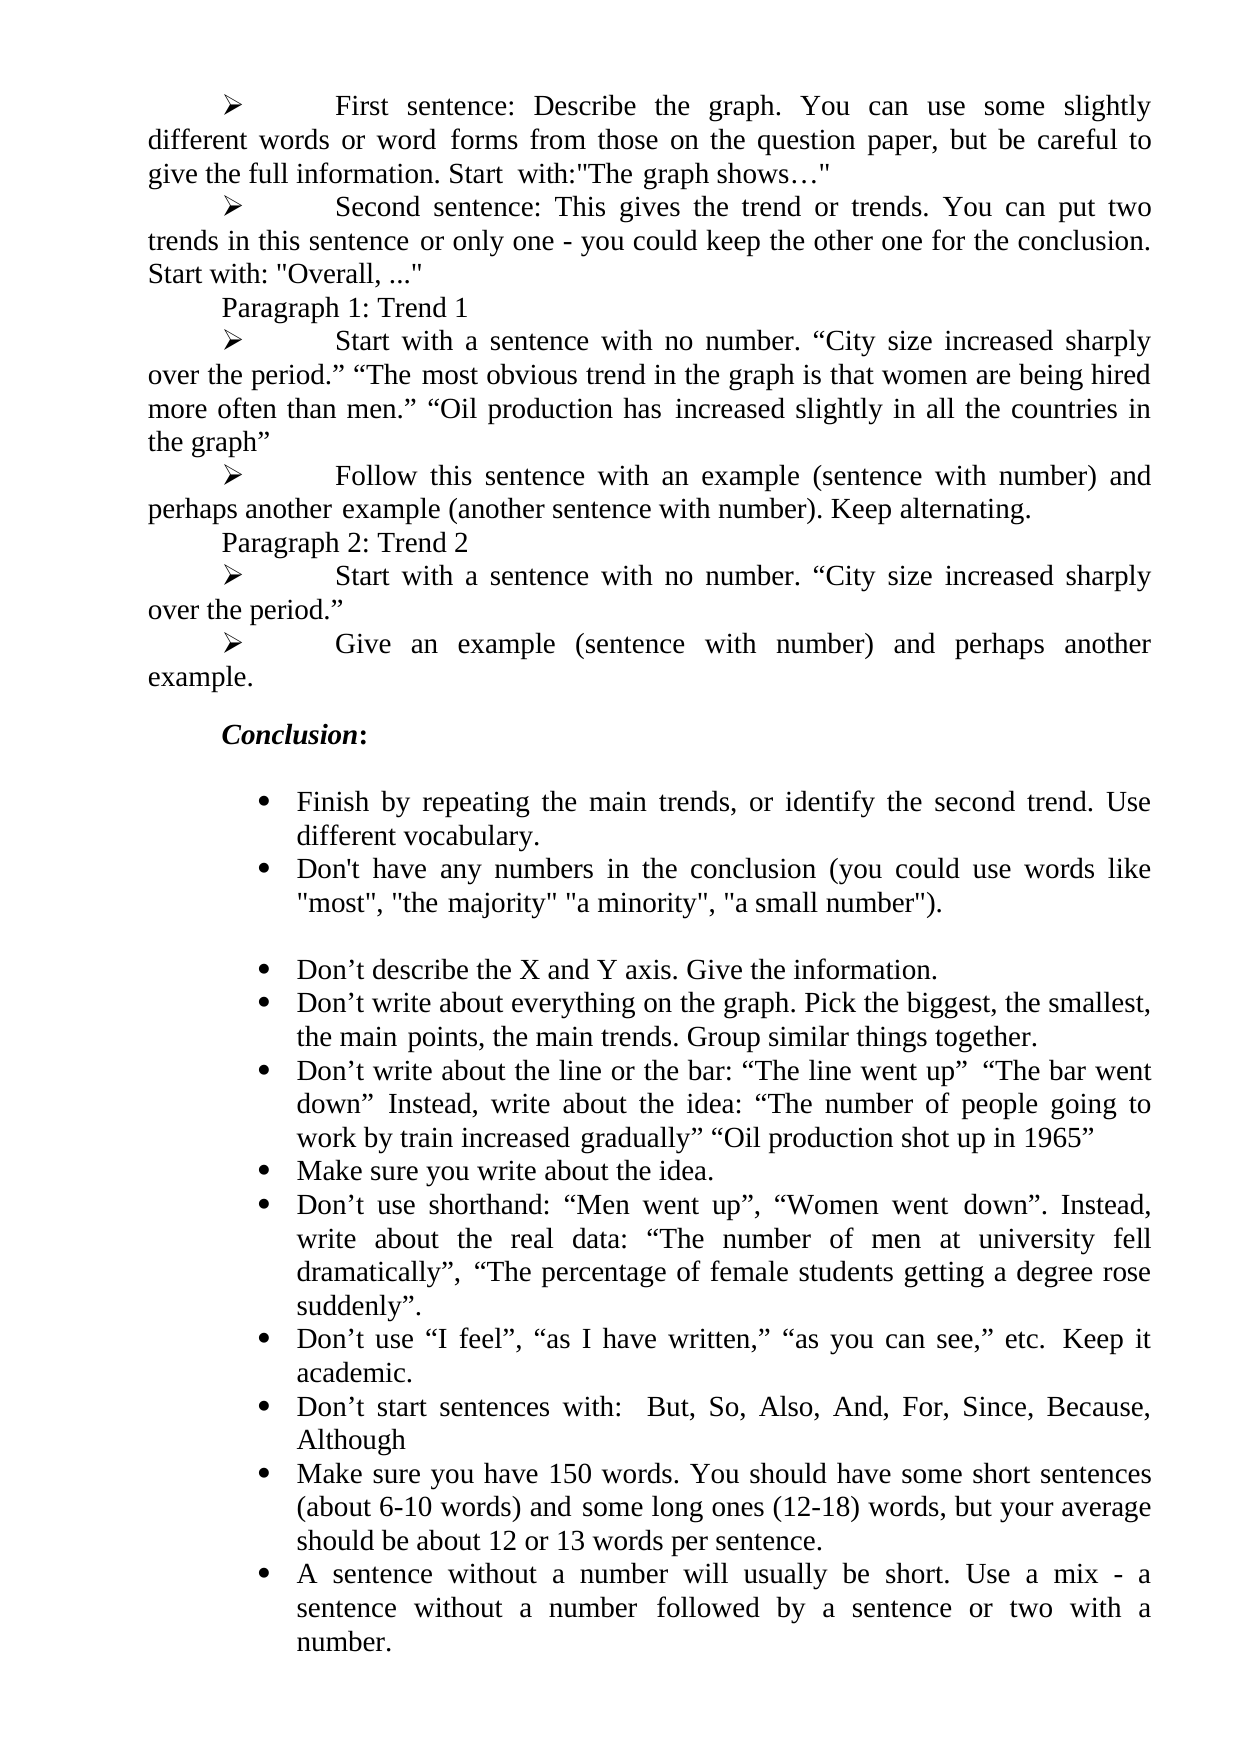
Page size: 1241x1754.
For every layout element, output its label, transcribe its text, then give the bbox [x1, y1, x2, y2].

list Make sure you write about the idea. [259, 1153, 1152, 1187]
list Give an example (sentence with number) and perhaps another example. [148, 626, 1152, 693]
list Don’t use shorthand: “Men went up”, “Women went down”. Instead, write about the real data: “The number of men at university fell dramatically”, “The percentage of female students getting a degree rose suddenly”. [259, 1187, 1152, 1321]
list A sentence without a number will usually be short. Use a mix - a sentence without a number followed by a sentence or two with a number. [259, 1557, 1152, 1657]
list Start with a sentence with no number. “City size increased sharply over the period.” “The most obvious trend in the graph is that women are being hired more often than men.” “Oil production has increased slightly in all the countries in the graph” [148, 323, 1152, 458]
list Follow this sentence with an example (sentence with number) and perhaps another example (another sentence with number). Keep alternating. [148, 458, 1152, 525]
text Paragraph 2: Trend 2 [148, 525, 1152, 558]
list First sentence: Describe the graph. You can use some slightly different words or word forms from those on the question paper, but be careful to give the full information. Start with:"The graph shows…" [148, 88, 1152, 189]
list Second sentence: This gives the trend or trends. You can put two trends in this sentence or only one - you could keep the other one for the conclusion. Start with: "Overall, ..." [148, 189, 1152, 290]
list Don’t use “I feel”, “as I have written,” “as you can see,” etc. Keep it academic. [259, 1321, 1152, 1389]
list Don’t write about everything on the graph. Pick the biggest, the smallest, the main points, the main trends. Group similar things together. [259, 986, 1152, 1053]
list Don't have any numbers in the conclusion (you could use words like "most", "the majority" "a minority", "a small number"). [259, 851, 1152, 918]
list Don’t write about the line or the bar: “The line went up” “The bar went down” Instead, write about the idea: “The number of people going to work by train increased gradually” “Oil production shot up in 1965” [259, 1053, 1152, 1153]
list Don’t describe the X and Y axis. Give the information. [259, 952, 1152, 986]
list Finish by repeating the main trends, or identify the second trend. Use different vocabulary. [259, 784, 1152, 851]
list Start with a sentence with no number. “City size increased sharply over the period.” [148, 558, 1152, 626]
list Make sure you have 150 words. You should have some short sentences (about 6-10 words) and some long ones (12-18) words, but your average should be about 12 or 13 words per sentence. [259, 1456, 1152, 1557]
list Don’t start sentences with: But, So, Also, And, For, Since, Because, Although [259, 1389, 1152, 1456]
text Paragraph 1: Trend 1 [148, 290, 1152, 323]
text Conclusion: [148, 717, 1152, 751]
